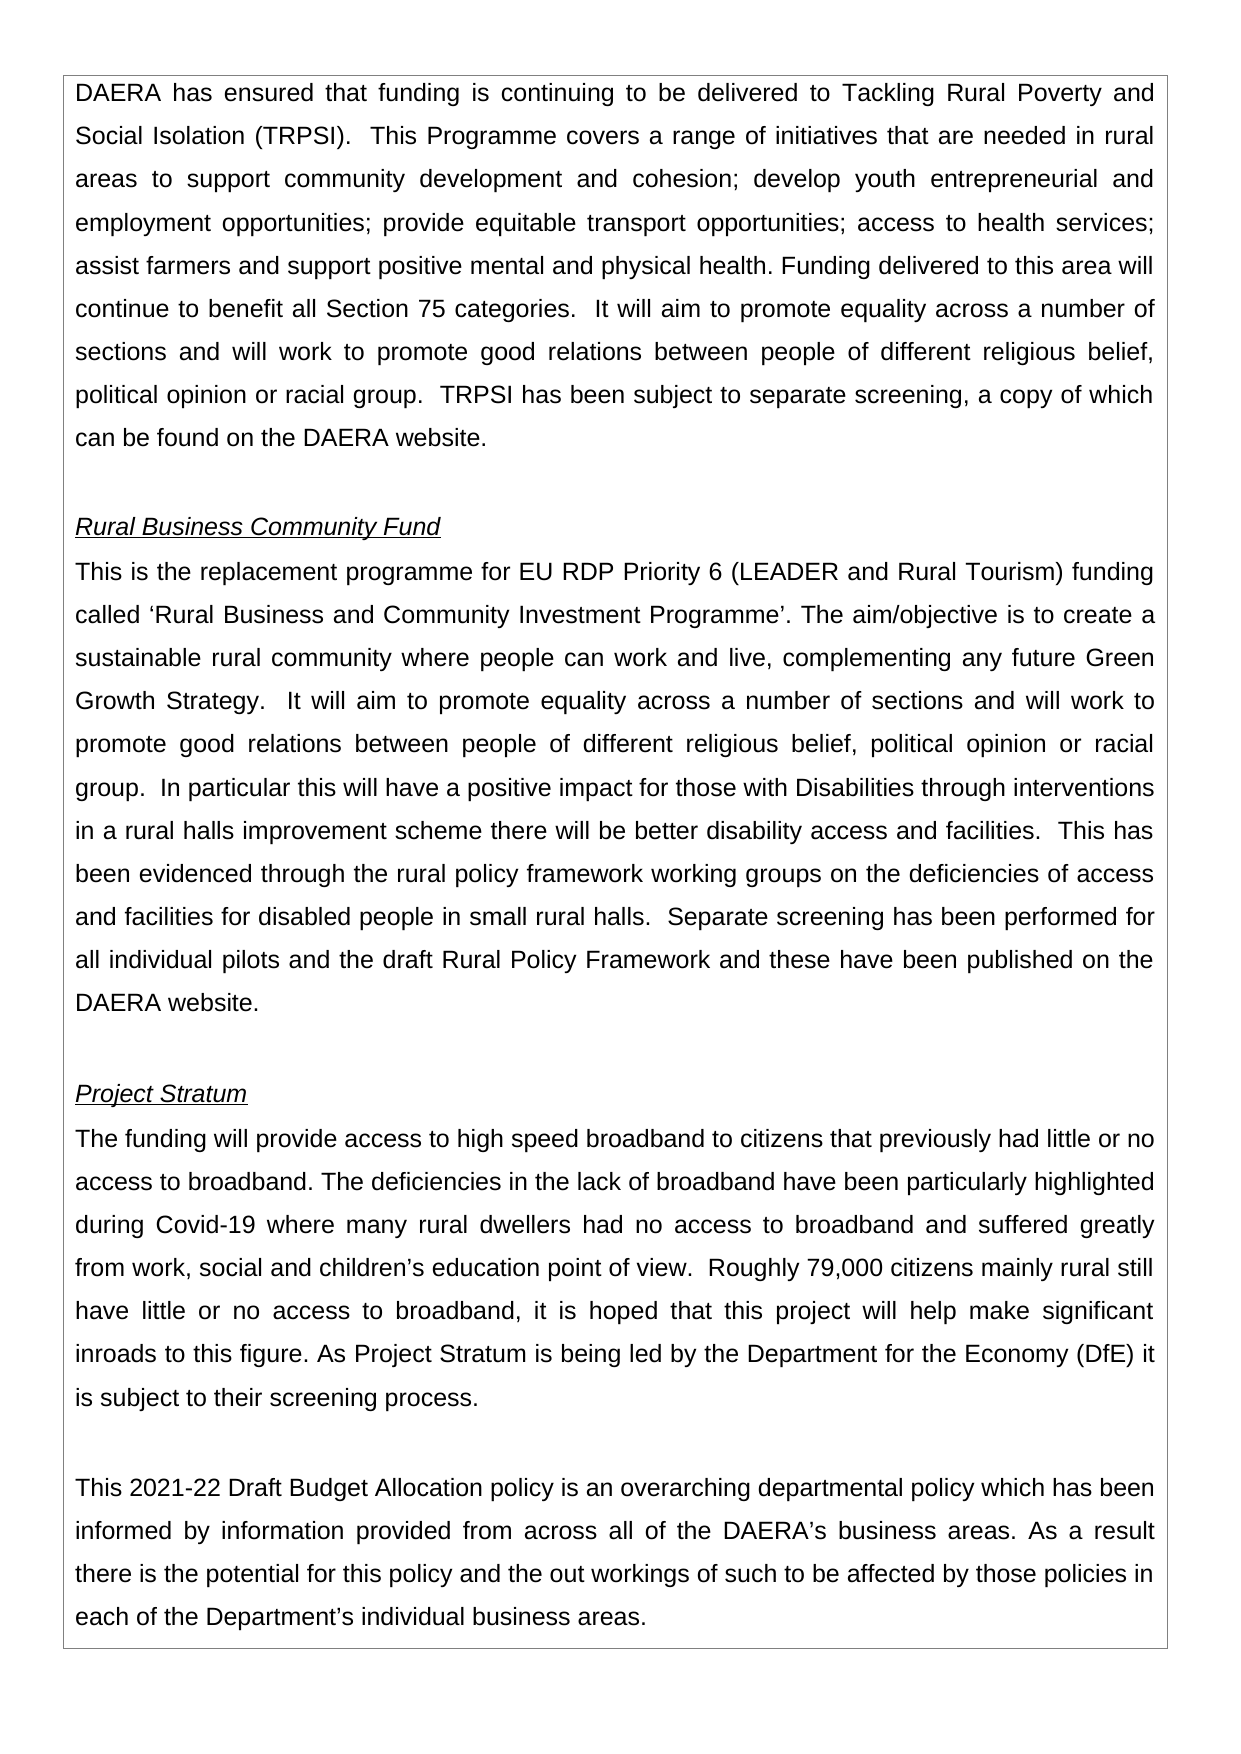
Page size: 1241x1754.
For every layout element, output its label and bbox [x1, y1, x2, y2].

table_header [64, 76, 1167, 1648]
